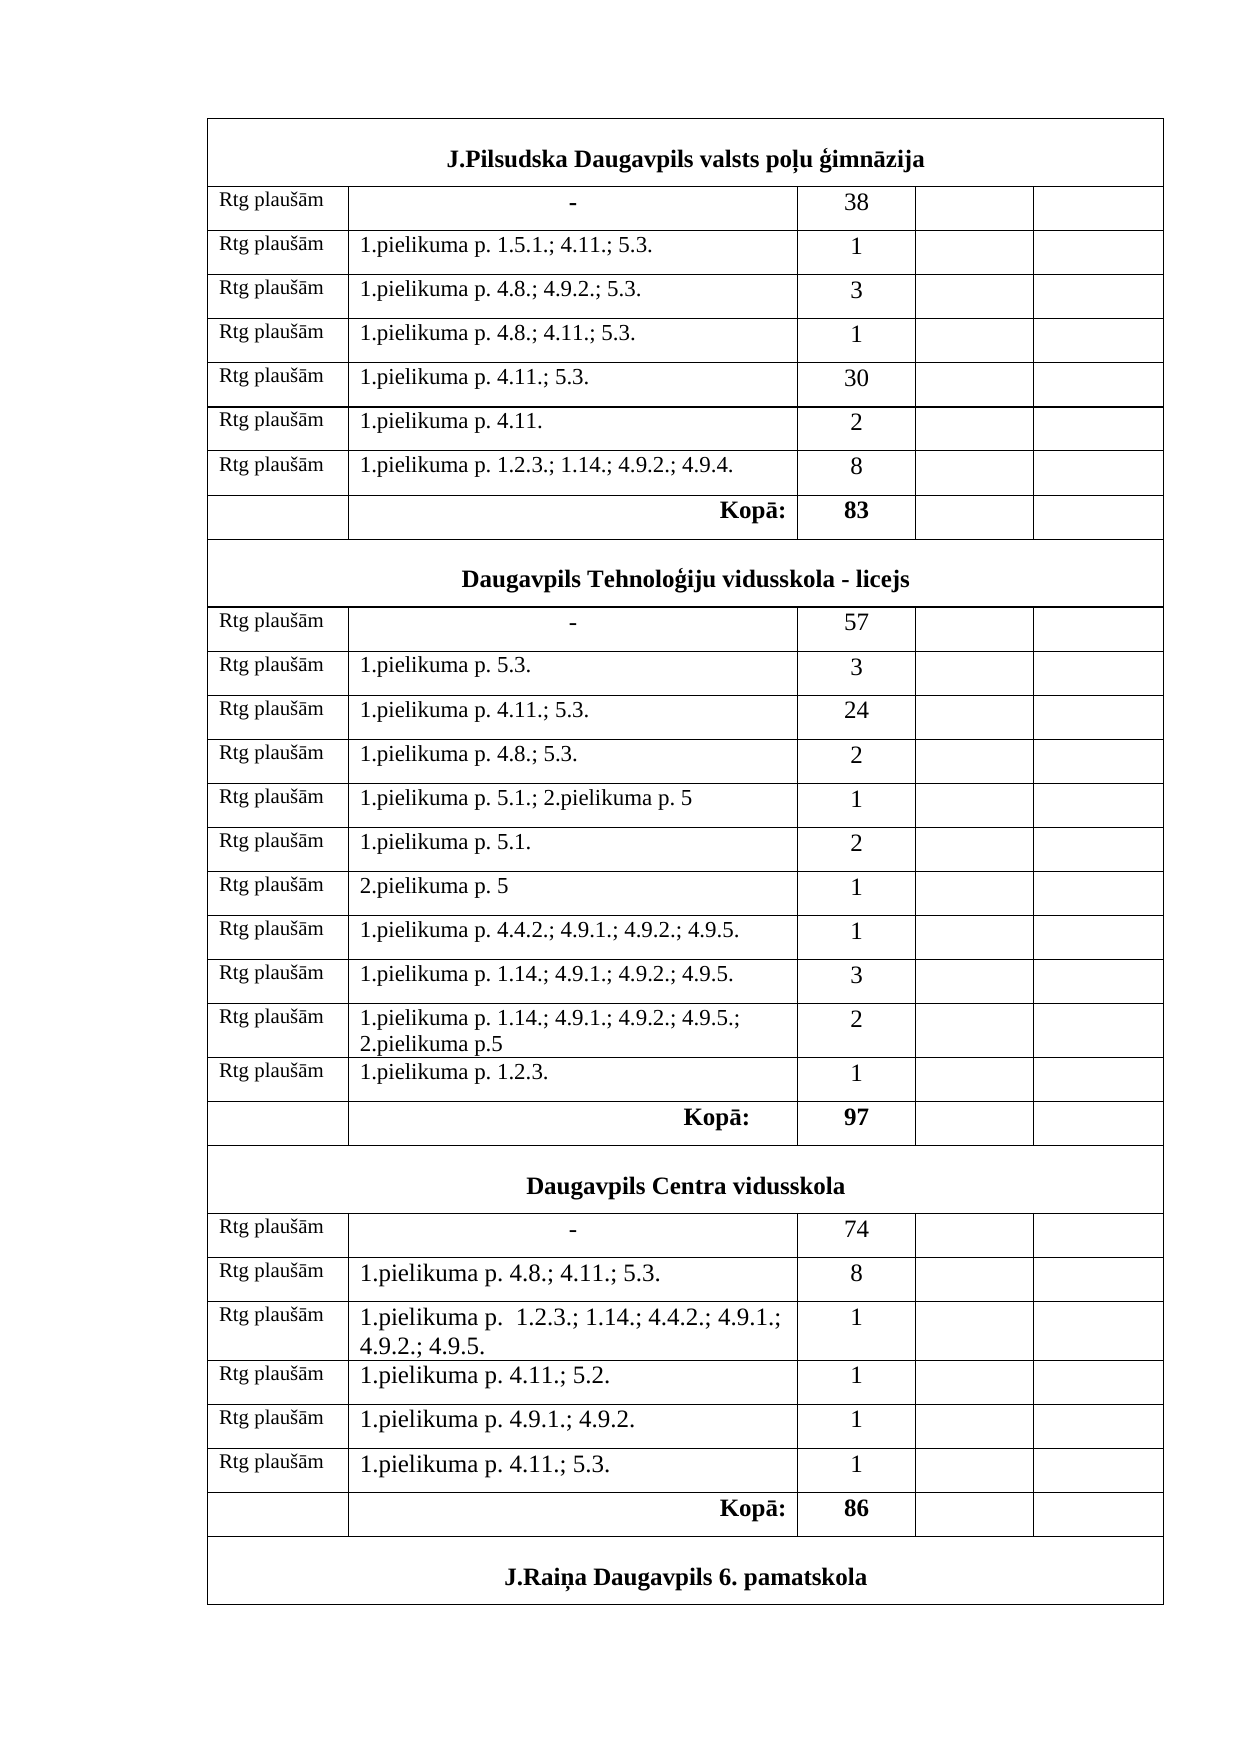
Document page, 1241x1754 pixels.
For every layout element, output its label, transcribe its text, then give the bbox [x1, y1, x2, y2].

table_cell 1.pielikuma p. 5.1. [349, 828, 797, 871]
table_cell [1034, 696, 1163, 739]
table_cell [208, 496, 348, 538]
table_cell 1.pielikuma p. 4.11. [349, 408, 797, 450]
table_cell 2 [798, 740, 915, 783]
table_cell [208, 1102, 348, 1145]
table_cell 1.pielikuma p. 1.2.3. [349, 1058, 797, 1101]
table_cell [916, 1058, 1033, 1101]
table_cell [916, 275, 1033, 318]
table_cell - [349, 187, 797, 230]
table_cell [916, 319, 1033, 362]
table_cell [1034, 231, 1163, 274]
table_cell [916, 784, 1033, 827]
table_cell [1034, 1493, 1163, 1536]
table_cell J.Raiņa Daugavpils 6. pamatskola [208, 1537, 1163, 1604]
table_cell [916, 1449, 1033, 1492]
table_cell [916, 740, 1033, 783]
table_cell 1 [798, 1449, 915, 1492]
table_cell 1.pielikuma p. 4.8.; 4.11.; 5.3. [349, 319, 797, 362]
table_cell [1034, 1102, 1163, 1145]
table_cell Rtg plaušām [208, 872, 348, 915]
table_cell 24 [798, 696, 915, 739]
table_cell 1 [798, 231, 915, 274]
table_cell 2 [798, 1004, 915, 1057]
table_cell Kopā: [349, 496, 797, 538]
table_cell 1.pielikuma p. 4.11.; 5.3. [349, 363, 797, 406]
table_cell [916, 1258, 1033, 1301]
table_cell 1 [798, 1405, 915, 1448]
table_cell 1.pielikuma p. 4.11.; 5.3. [349, 696, 797, 739]
table_cell Daugavpils Centra vidusskola [208, 1146, 1163, 1213]
table_cell Rtg plaušām [208, 652, 348, 694]
table_cell Rtg plaušām [208, 187, 348, 230]
table_cell [916, 608, 1033, 651]
table_cell 97 [798, 1102, 915, 1145]
table_cell [916, 496, 1033, 538]
table_cell J.Pilsudska Daugavpils valsts poļu ģimnāzija [208, 119, 1163, 186]
table_cell [916, 916, 1033, 959]
table_cell [916, 696, 1033, 739]
table_cell [1034, 916, 1163, 959]
table_cell - [349, 1214, 797, 1257]
table_cell 83 [798, 496, 915, 538]
table_cell [1034, 451, 1163, 494]
table_cell 1 [798, 319, 915, 362]
table_cell [1034, 187, 1163, 230]
table_cell Rtg plaušām [208, 740, 348, 783]
table_cell [916, 1102, 1033, 1145]
table_cell [1034, 1058, 1163, 1101]
table_cell Rtg plaušām [208, 451, 348, 494]
table_cell [916, 960, 1033, 1003]
table_cell [1034, 319, 1163, 362]
table_cell 1.pielikuma p. 4.11.; 5.2. [349, 1361, 797, 1403]
table_cell [1034, 872, 1163, 915]
table_cell 86 [798, 1493, 915, 1536]
table_cell [916, 872, 1033, 915]
table_cell 57 [798, 608, 915, 651]
table_cell Rtg plaušām [208, 916, 348, 959]
table_cell Daugavpils Tehnoloģiju vidusskola - licejs [208, 540, 1163, 606]
table_cell [1034, 960, 1163, 1003]
table_cell Rtg plaušām [208, 1214, 348, 1257]
table_cell 38 [798, 187, 915, 230]
table_cell 1.pielikuma p. 1.2.3.; 1.14.; 4.9.2.; 4.9.4. [349, 451, 797, 494]
table_cell - [349, 608, 797, 651]
table_cell [1034, 740, 1163, 783]
table_cell 1 [798, 1058, 915, 1101]
table_cell [1034, 1214, 1163, 1257]
table_cell Rtg plaušām [208, 1258, 348, 1301]
table_cell [916, 1405, 1033, 1448]
table_cell [1034, 608, 1163, 651]
table_cell [916, 1361, 1033, 1403]
table_cell 2.pielikuma p. 5 [349, 872, 797, 915]
table_cell Rtg plaušām [208, 696, 348, 739]
table_cell 1 [798, 784, 915, 827]
table_cell [1034, 1449, 1163, 1492]
table_cell [916, 187, 1033, 230]
table_cell Rtg plaušām [208, 608, 348, 651]
table_cell Rtg plaušām [208, 231, 348, 274]
table_cell Rtg plaušām [208, 1405, 348, 1448]
table_cell 1 [798, 1302, 915, 1359]
table_cell 1.pielikuma p. 1.2.3.; 1.14.; 4.4.2.; 4.9.1.; 4.9.2.; 4.9.5. [349, 1302, 797, 1359]
table_cell [916, 451, 1033, 494]
table_cell 1.pielikuma p. 4.8.; 5.3. [349, 740, 797, 783]
table_cell Rtg plaušām [208, 1302, 348, 1359]
table_cell 8 [798, 1258, 915, 1301]
table_cell Rtg plaušām [208, 408, 348, 450]
table_cell [1034, 275, 1163, 318]
table_cell 3 [798, 960, 915, 1003]
table_cell 30 [798, 363, 915, 406]
table_cell [1034, 784, 1163, 827]
table_cell 1.pielikuma p. 4.8.; 4.11.; 5.3. [349, 1258, 797, 1301]
table_cell 2 [798, 828, 915, 871]
table_cell Rtg plaušām [208, 1361, 348, 1403]
table_cell Rtg plaušām [208, 275, 348, 318]
table_cell 2 [798, 408, 915, 450]
table_cell Rtg plaušām [208, 828, 348, 871]
table_cell [916, 363, 1033, 406]
table_cell [916, 828, 1033, 871]
table_cell [1034, 408, 1163, 450]
table_cell [916, 1302, 1033, 1359]
table_cell [1034, 363, 1163, 406]
table_cell 8 [798, 451, 915, 494]
table_cell Kopā: [349, 1493, 797, 1536]
table_cell 1.pielikuma p. 4.4.2.; 4.9.1.; 4.9.2.; 4.9.5. [349, 916, 797, 959]
table_cell Rtg plaušām [208, 1449, 348, 1492]
table_cell 1.pielikuma p. 4.8.; 4.9.2.; 5.3. [349, 275, 797, 318]
table_cell [1034, 1258, 1163, 1301]
table_cell [916, 231, 1033, 274]
table_cell Rtg plaušām [208, 1058, 348, 1101]
table_cell [1034, 1302, 1163, 1359]
table_cell 1 [798, 916, 915, 959]
table_cell [916, 408, 1033, 450]
table_cell [916, 1214, 1033, 1257]
table_cell 3 [798, 275, 915, 318]
table_cell [916, 652, 1033, 694]
table_cell Rtg plaušām [208, 784, 348, 827]
table_cell [1034, 652, 1163, 694]
table_cell Kopā: [349, 1102, 797, 1145]
table_cell [1034, 496, 1163, 538]
table_cell 1.pielikuma p. 1.14.; 4.9.1.; 4.9.2.; 4.9.5. [349, 960, 797, 1003]
table_cell 1 [798, 872, 915, 915]
table_cell 74 [798, 1214, 915, 1257]
table_cell [916, 1493, 1033, 1536]
table_cell [1034, 1361, 1163, 1403]
table_cell Rtg plaušām [208, 319, 348, 362]
table_cell 3 [798, 652, 915, 694]
table_cell 1 [798, 1361, 915, 1403]
table_cell Rtg plaušām [208, 363, 348, 406]
table_cell [208, 1493, 348, 1536]
table_cell 1.pielikuma p. 1.14.; 4.9.1.; 4.9.2.; 4.9.5.; 2.pielikuma p.5 [349, 1004, 797, 1057]
table_cell Rtg plaušām [208, 1004, 348, 1057]
table_cell 1.pielikuma p. 5.3. [349, 652, 797, 694]
table_cell [916, 1004, 1033, 1057]
table_cell [1034, 1004, 1163, 1057]
table_cell [1034, 828, 1163, 871]
table_cell Rtg plaušām [208, 960, 348, 1003]
table_cell 1.pielikuma p. 4.9.1.; 4.9.2. [349, 1405, 797, 1448]
table_cell 1.pielikuma p. 1.5.1.; 4.11.; 5.3. [349, 231, 797, 274]
table_cell 1.pielikuma p. 5.1.; 2.pielikuma p. 5 [349, 784, 797, 827]
table_cell 1.pielikuma p. 4.11.; 5.3. [349, 1449, 797, 1492]
table_cell [1034, 1405, 1163, 1448]
